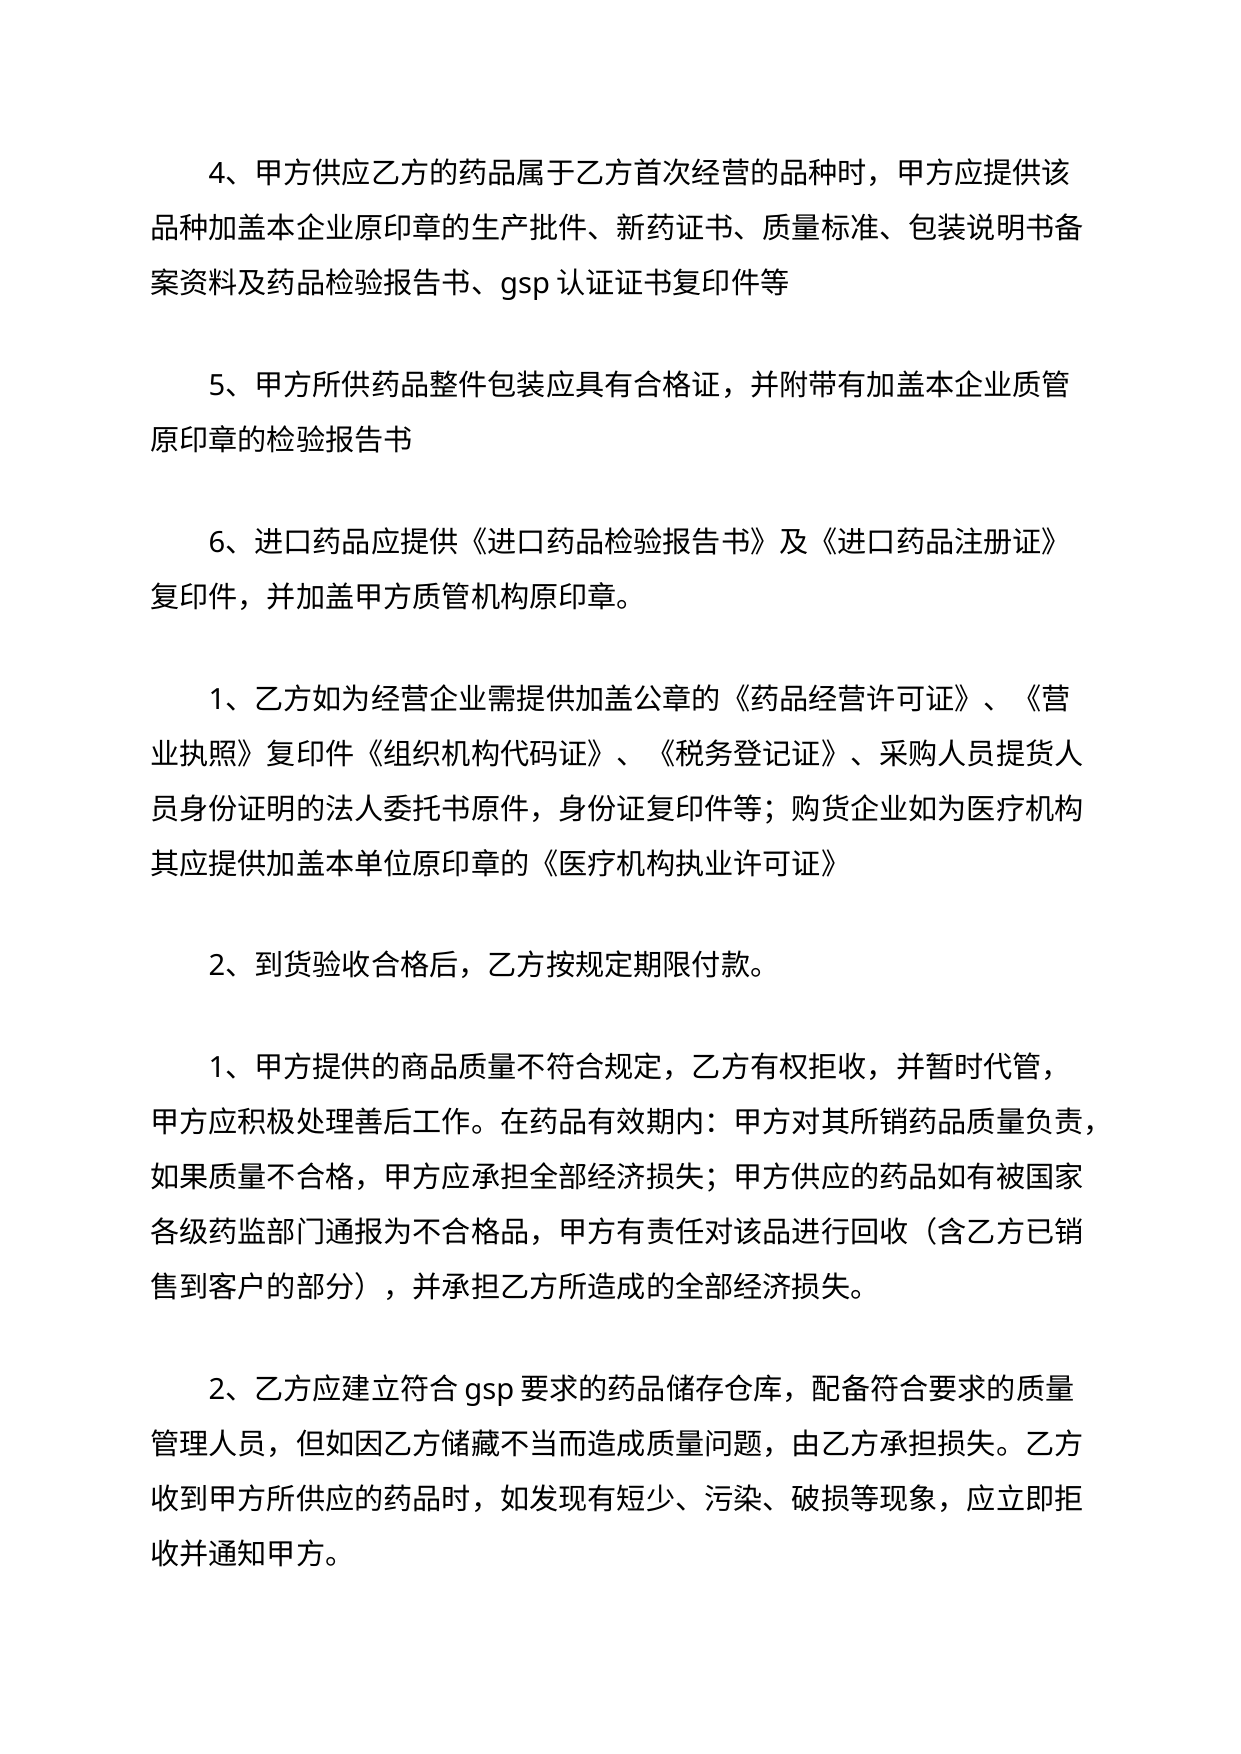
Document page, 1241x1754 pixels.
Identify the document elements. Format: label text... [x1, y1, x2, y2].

text 2、到货验收合格后，乙方按规定期限付款。 [150, 942, 1090, 984]
text 1、乙方如为经营企业需提供加盖公章的《药品经营许可证》、《营业执照》复印件《组织机构代码证》、《税务登记证》、采购人员提货人员身份证明的法人委托书原件，身份证复印件等；购货企业如为医疗机构其应提供加盖本单位原印章的《医疗机构执业许可证》 [150, 675, 1090, 882]
text 2、乙方应建立符合gsp要求的药品储存仓库，配备符合要求的质量管理人员，但如因乙方储藏不当而造成质量问题，由乙方承担损失。乙方收到甲方所供应的药品时，如发现有短少、污染、破损等现象，应立即拒收并通知甲方。 [150, 1365, 1090, 1572]
text 4、甲方供应乙方的药品属于乙方首次经营的品种时，甲方应提供该品种加盖本企业原印章的生产批件、新药证书、质量标准、包装说明书备案资料及药品检验报告书、gsp认证证书复印件等 [150, 150, 1090, 302]
text 5、甲方所供药品整件包装应具有合格证，并附带有加盖本企业质管原印章的检验报告书 [150, 362, 1090, 459]
text 6、进口药品应提供《进口药品检验报告书》及《进口药品注册证》复印件，并加盖甲方质管机构原印章。 [150, 519, 1090, 616]
text 1、甲方提供的商品质量不符合规定，乙方有权拒收，并暂时代管，甲方应积极处理善后工作。在药品有效期内：甲方对其所销药品质量负责，如果质量不合格，甲方应承担全部经济损失；甲方供应的药品如有被国家各级药监部门通报为不合格品，甲方有责任对该品进行回收（含乙方已销售到客户的部分），并承担乙方所造成的全部经济损失。 [150, 1044, 1090, 1306]
